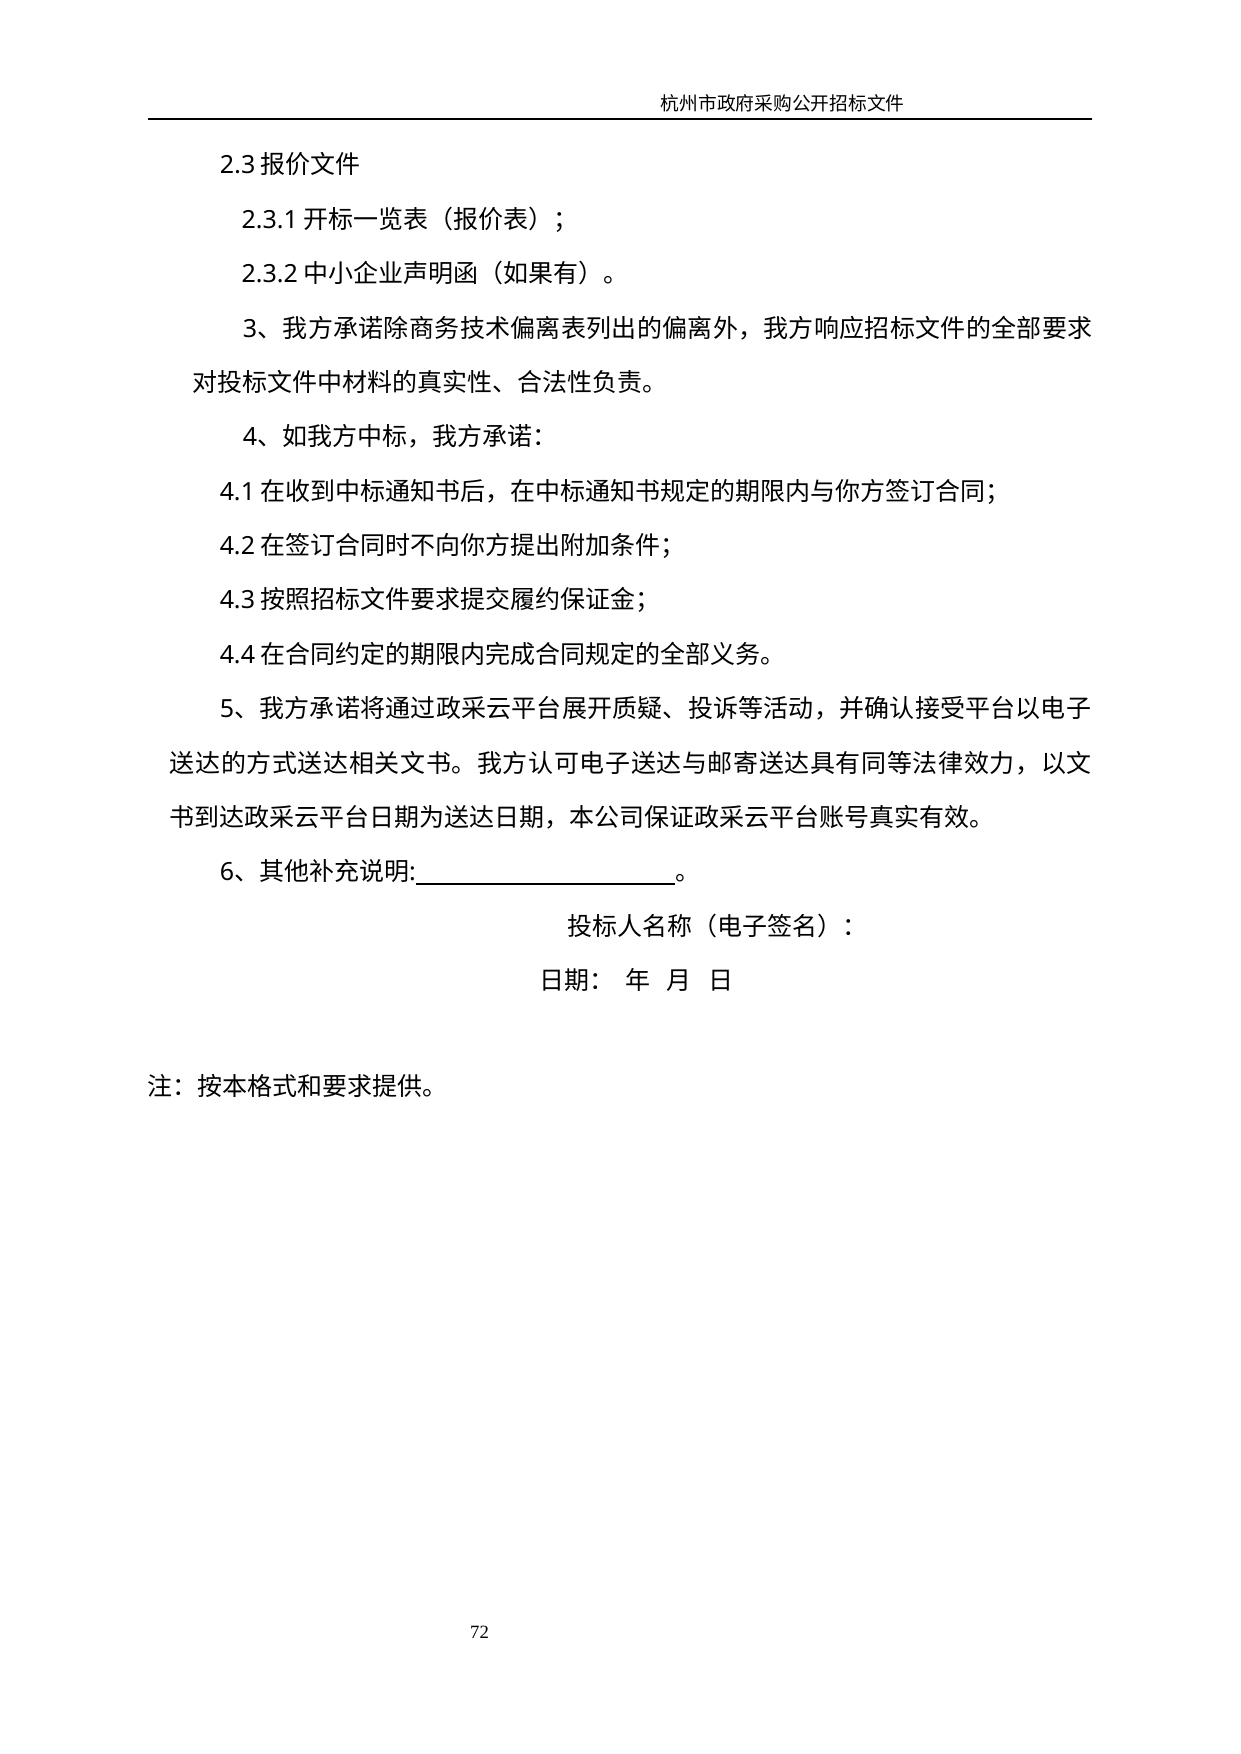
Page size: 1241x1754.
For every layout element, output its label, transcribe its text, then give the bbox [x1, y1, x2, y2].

text 注：按本格式和要求提供。 [148, 1066, 1049, 1102]
text 2.3.2中小企业声明函（如果有）。 [191, 254, 1092, 290]
text 5、我方承诺将通过政采云平台展开质疑、投诉等活动，并确认接受平台以电子送达的方式送达相关文书。我方认可电子送达与邮寄送达具有同等法律效力，以文书到达政采云平台日期为送达日期，本公司保证政采云平台账号真实有效。 [169, 689, 1092, 834]
text 投标人名称（电子签名）： [193, 906, 1092, 942]
text 6、其他补充说明: 。 [169, 852, 1092, 888]
text 2.3.1开标一览表（报价表）； [191, 199, 1092, 236]
text 3、我方承诺除商务技术偏离表列出的偏离外，我方响应招标文件的全部要求。对投标文件中材料的真实性、合法性负责。 [193, 308, 1092, 399]
text 4.2在签订合同时不向你方提出附加条件； [169, 526, 1092, 562]
text 日期： 年 月 日 [148, 961, 1092, 997]
text 4.3按照招标文件要求提交履约保证金； [169, 580, 1092, 616]
text 4.1在收到中标通知书后，在中标通知书规定的期限内与你方签订合同； [169, 471, 1092, 507]
text 4.4在合同约定的期限内完成合同规定的全部义务。 [169, 634, 1092, 671]
text 2.3报价文件 [169, 145, 1092, 181]
text 4、如我方中标，我方承诺： [193, 417, 1092, 453]
